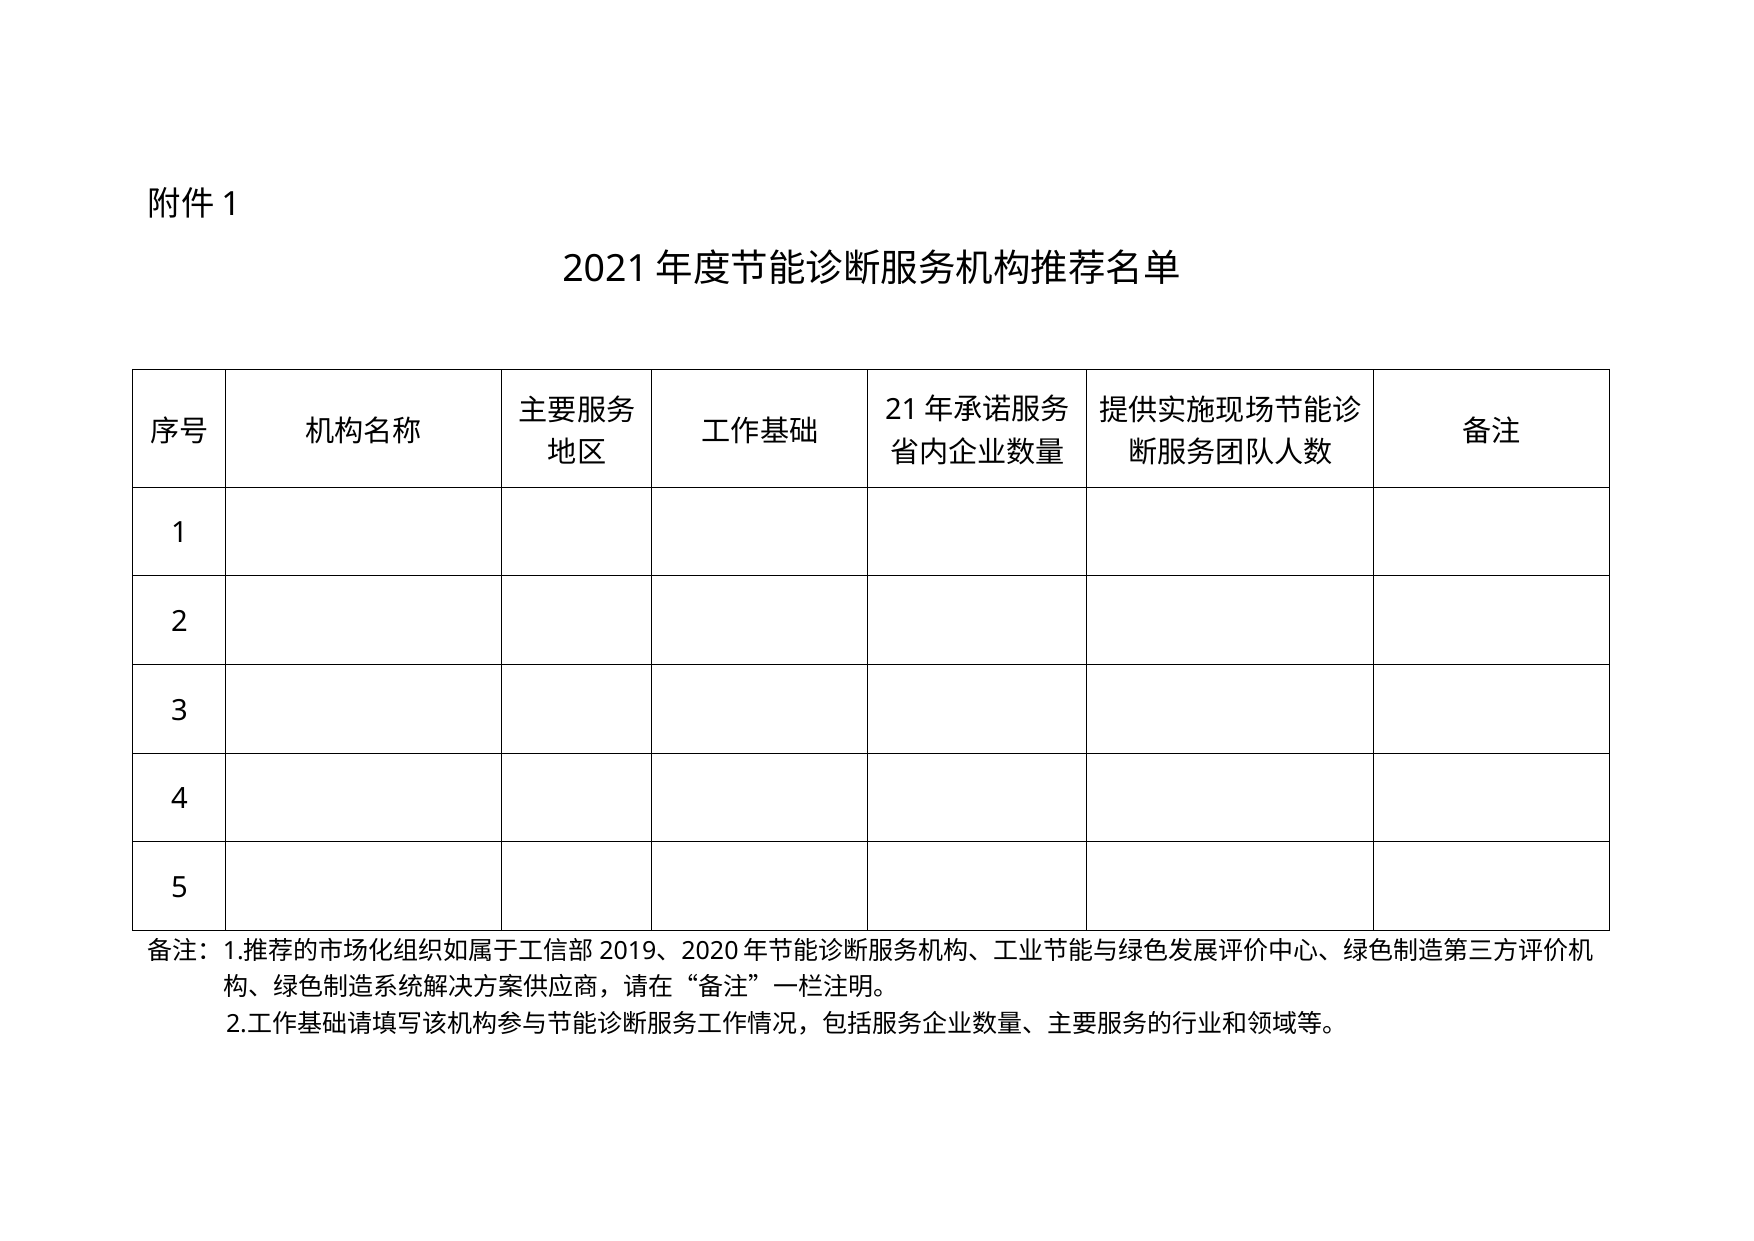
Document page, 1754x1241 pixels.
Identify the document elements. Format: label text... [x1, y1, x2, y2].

table_cell [226, 842, 501, 929]
table_cell [1374, 754, 1609, 841]
table_cell [1087, 842, 1373, 929]
table_header 机构名称 [226, 370, 501, 487]
table_cell [1374, 488, 1609, 575]
table_cell [868, 842, 1086, 929]
table_cell [652, 488, 867, 575]
table_cell [226, 488, 501, 575]
table_cell [652, 576, 867, 664]
table_cell [1087, 754, 1373, 841]
table_cell [502, 576, 651, 664]
table_cell 1 [133, 488, 225, 575]
table_cell [502, 665, 651, 752]
table_cell [226, 576, 501, 664]
text 备注：1.推荐的市场化组织如属于工信部2019、2020年节能诊断服务机构、工业节能与绿色发展评价中心、绿色制造第三方评价机构、绿色制造系统解决方案供应商，请在“备注”一栏注明。 [148, 931, 1594, 1003]
table_cell [868, 665, 1086, 752]
table_cell [652, 842, 867, 929]
table_cell [226, 754, 501, 841]
table_cell 3 [133, 665, 225, 752]
table_header 21年承诺服务省内企业数量 [868, 370, 1086, 487]
table_cell [502, 754, 651, 841]
text 2.工作基础请填写该机构参与节能诊断服务工作情况，包括服务企业数量、主要服务的行业和领域等。 [213, 1003, 1594, 1039]
table_header 工作基础 [652, 370, 867, 487]
table_cell 2 [133, 576, 225, 664]
table_cell 4 [133, 754, 225, 841]
table_cell [868, 488, 1086, 575]
table_cell [1087, 665, 1373, 752]
table_cell [868, 754, 1086, 841]
table_cell [1087, 576, 1373, 664]
table_cell [868, 576, 1086, 664]
table_cell [502, 842, 651, 929]
text 附件1 [148, 168, 1594, 233]
table_cell [652, 665, 867, 752]
table_cell [1374, 576, 1609, 664]
table_cell 5 [133, 842, 225, 929]
table_cell [226, 665, 501, 752]
table_header 提供实施现场节能诊断服务团队人数 [1087, 370, 1373, 487]
table_header 序号 [133, 370, 225, 487]
table_cell [1374, 665, 1609, 752]
table_cell [652, 754, 867, 841]
table_header 主要服务 地区 [502, 370, 651, 487]
text 2021年度节能诊断服务机构推荐名单 [148, 233, 1594, 298]
table_cell [1087, 488, 1373, 575]
table_cell [1374, 842, 1609, 929]
table_header 备注 [1374, 370, 1609, 487]
table_cell [502, 488, 651, 575]
